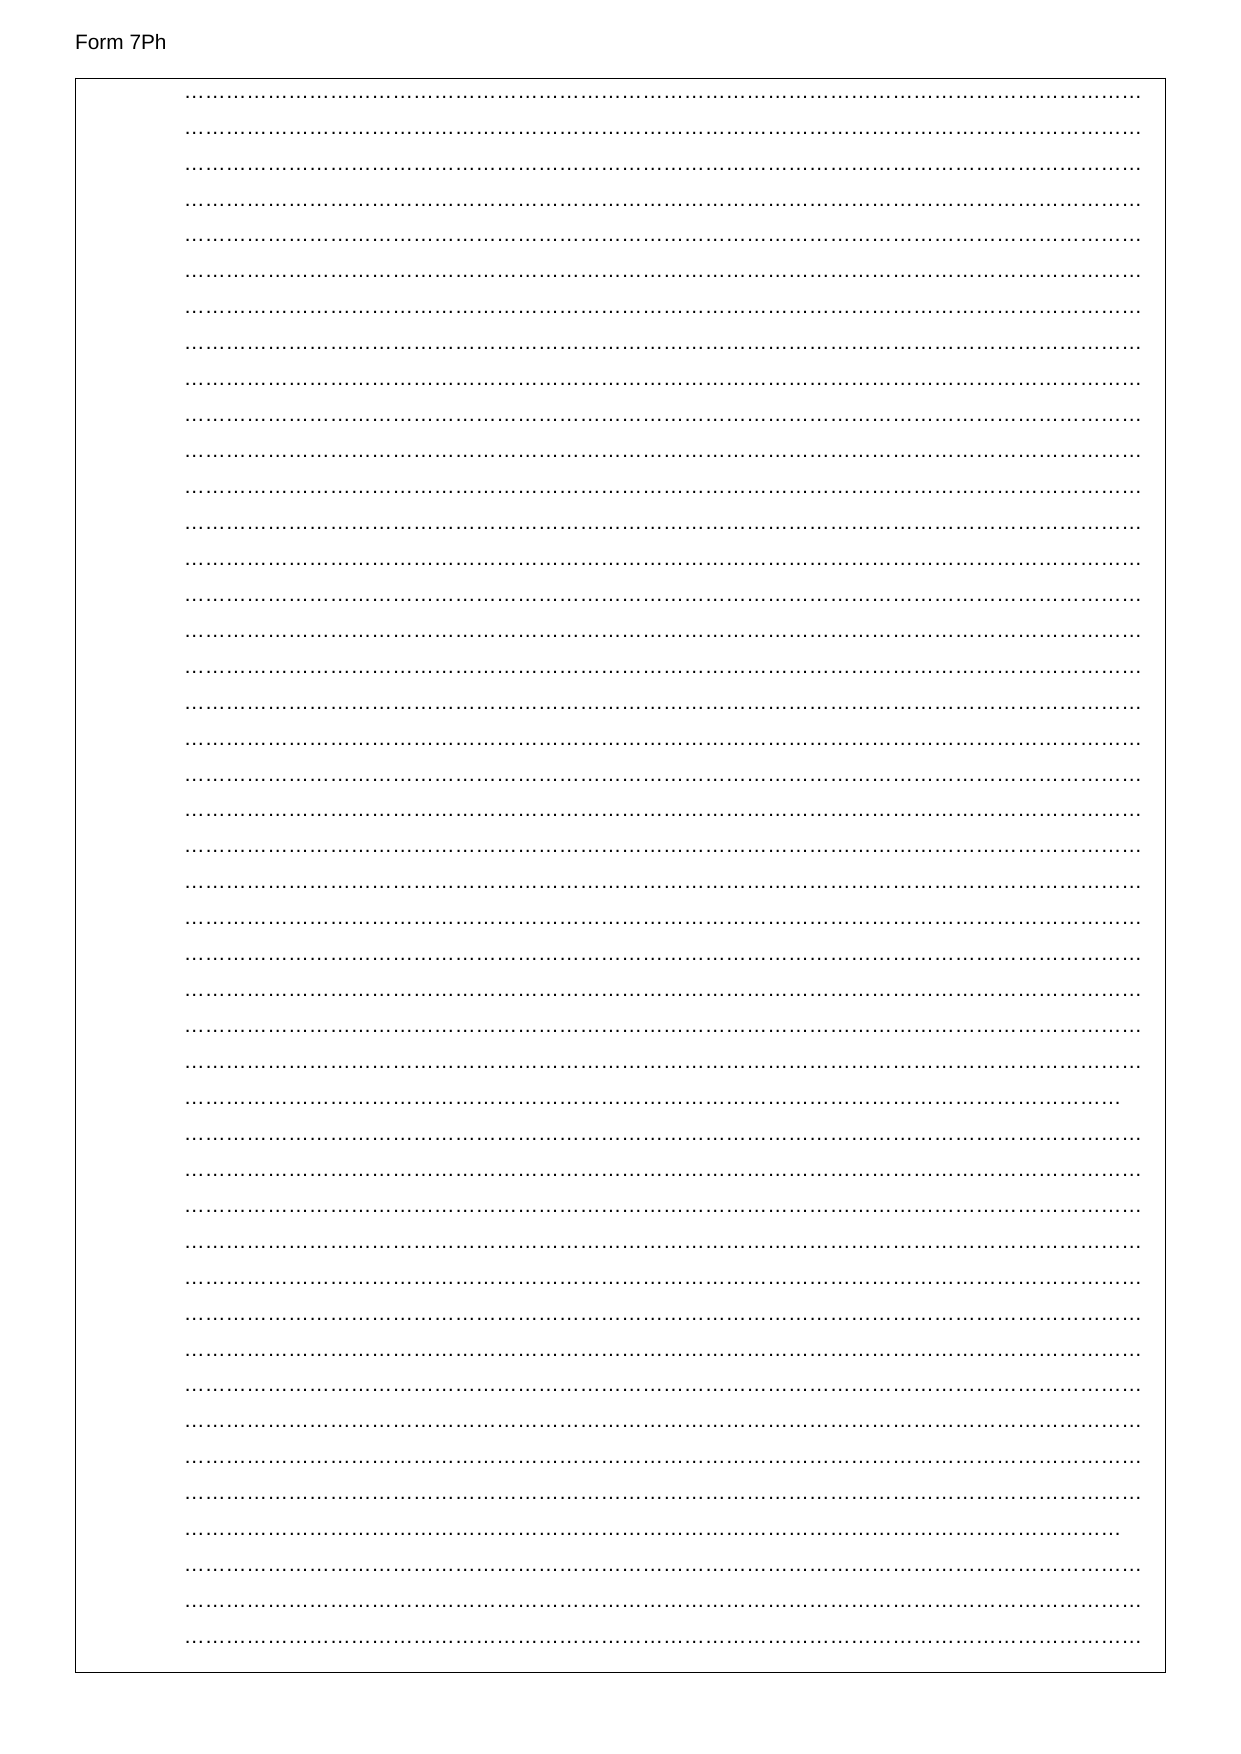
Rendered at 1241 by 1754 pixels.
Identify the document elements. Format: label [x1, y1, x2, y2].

table_header [76, 79, 1165, 1672]
